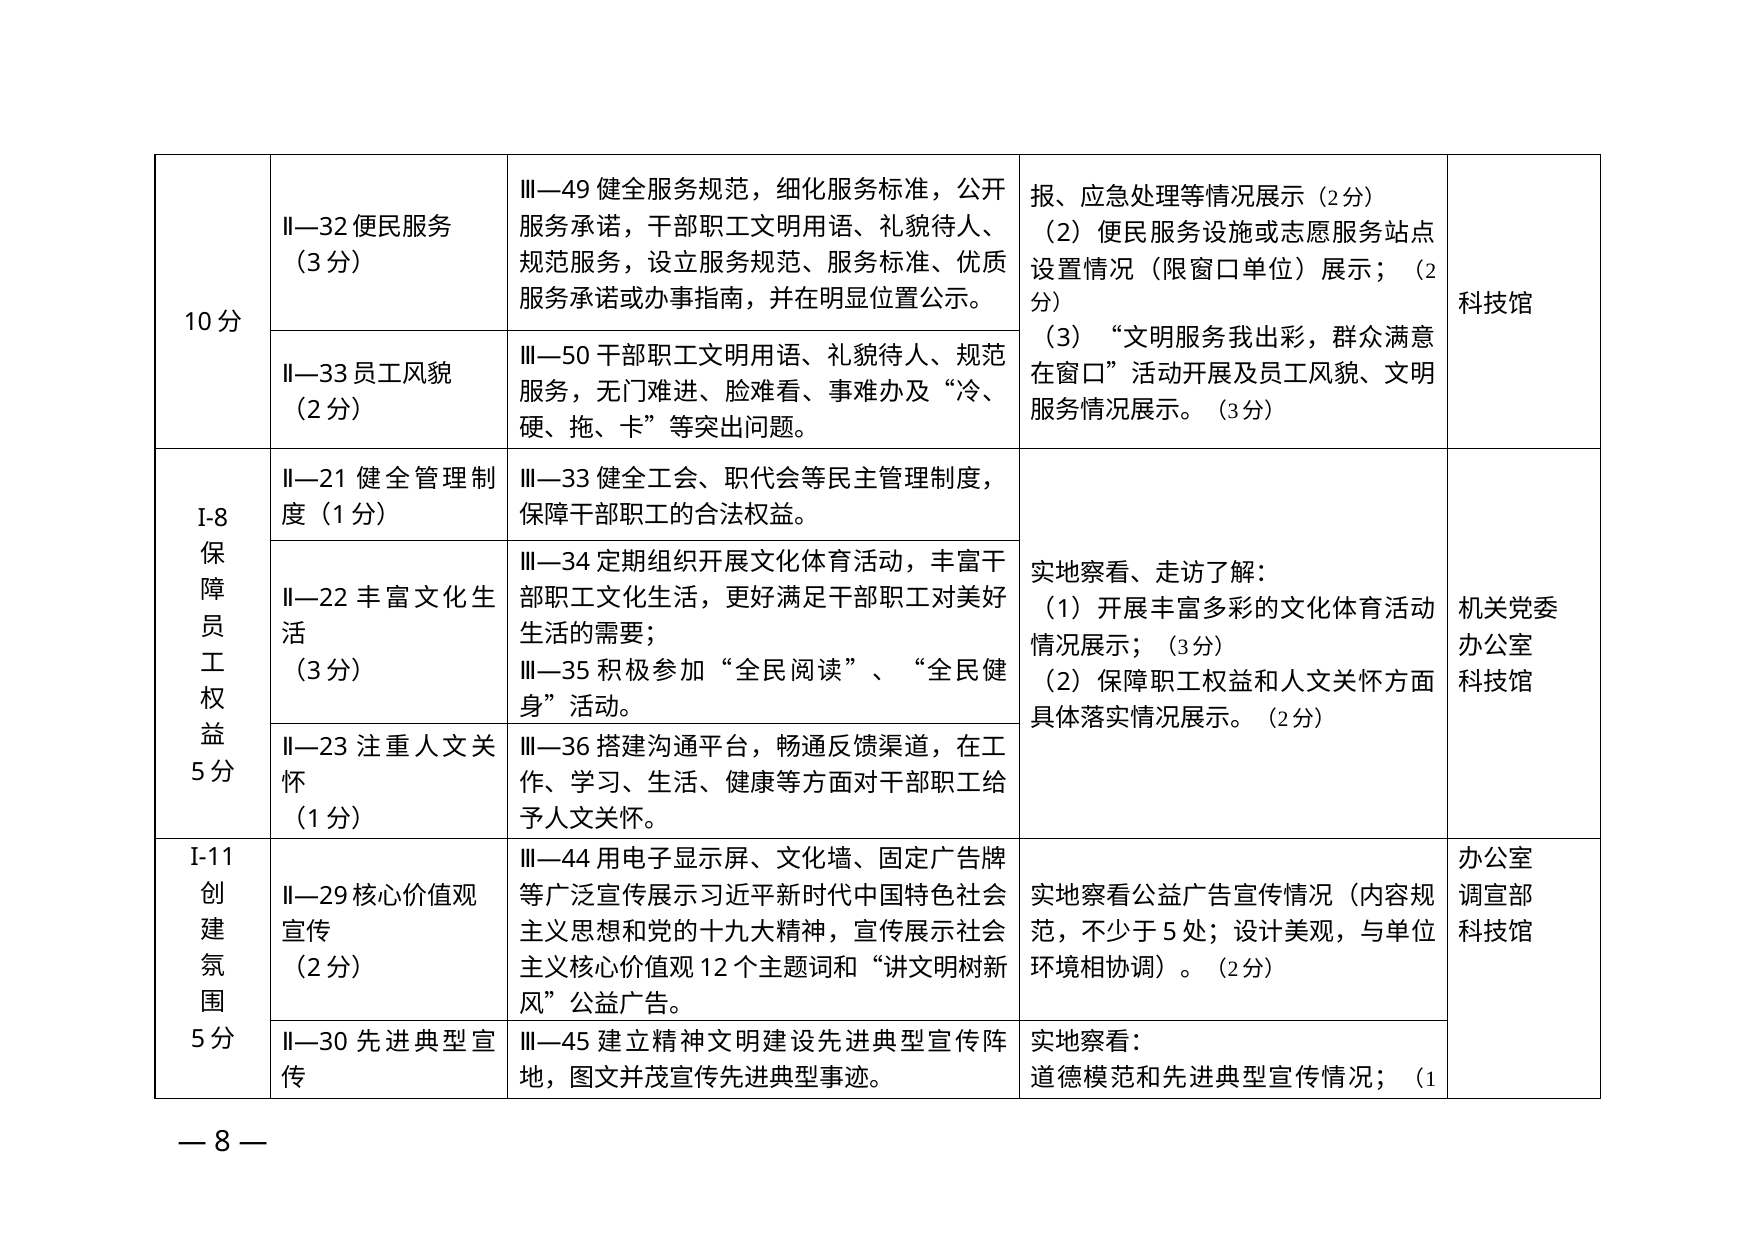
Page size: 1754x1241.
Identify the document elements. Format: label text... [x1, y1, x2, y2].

table_cell Ⅲ—50干部职工文明用语、礼貌待人、规范服务，无门难进、脸难看、事难办及“冷、硬、拖、卡”等突出问题。 [508, 331, 1019, 448]
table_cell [1020, 155, 1447, 448]
table_cell 实地察看、走访了解： （1）开展丰富多彩的文化体育活动情况展示；（3分） （2）保障职工权益和人文关怀方面具体落实情况展示。（2分） [1020, 449, 1447, 838]
table_cell Ⅱ—29核心价值观 宣传 （2分） [271, 839, 507, 1020]
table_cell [1020, 1021, 1447, 1097]
table_cell Ⅲ—49健全服务规范，细化服务标准，公开服务承诺，干部职工文明用语、礼貌待人、规范服务，设立服务规范、服务标准、优质服务承诺或办事指南，并在明显位置公示。 [508, 155, 1019, 330]
table_cell I-8 保 障 员 工 权 益 5分 [156, 449, 270, 838]
table_cell Ⅱ—33员工风貌 （2分） [271, 331, 507, 448]
table_cell Ⅲ—44用电子显示屏、文化墙、固定广告牌等广泛宣传展示习近平新时代中国特色社会主义思想和党的十九大精神，宣传展示社会主义核心价值观12个主题词和“讲文明树新风”公益广告。 [508, 839, 1019, 1020]
table_cell 机关党委 办公室 科技馆 [1448, 449, 1600, 838]
table_cell 实地察看公益广告宣传情况（内容规范，不少于5处；设计美观，与单位环境相协调）。（2分） [1020, 839, 1447, 1020]
table_cell Ⅲ—34定期组织开展文化体育活动，丰富干部职工文化生活，更好满足干部职工对美好生活的需要； Ⅲ—35积极参加“全民阅读”、“全民健身”活动。 [508, 541, 1019, 723]
table_cell Ⅲ—36搭建沟通平台，畅通反馈渠道，在工作、学习、生活、健康等方面对干部职工给予人文关怀。 [508, 724, 1019, 838]
table_cell 办公室 调宣部 科技馆 [1448, 839, 1600, 1097]
table_cell Ⅱ—22丰富文化生活 （3分） [271, 541, 507, 723]
table_cell Ⅱ—32便民服务 （3分） [271, 155, 507, 330]
table_cell Ⅱ—23注重人文关怀 （1分） [271, 724, 507, 838]
table_cell Ⅲ—33健全工会、职代会等民主管理制度，保障干部职工的合法权益。 [508, 449, 1019, 540]
table_cell Ⅱ—21健全管理制度（1分） [271, 449, 507, 540]
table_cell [508, 1021, 1019, 1097]
table_cell I-11 创 建 氛 围 5分 [156, 839, 270, 1097]
table_cell Ⅱ—30先进典型宣传 （1分） [271, 1021, 507, 1097]
table_cell 办公室牵头 调宣部 机关党委 科技馆 [1448, 155, 1600, 448]
